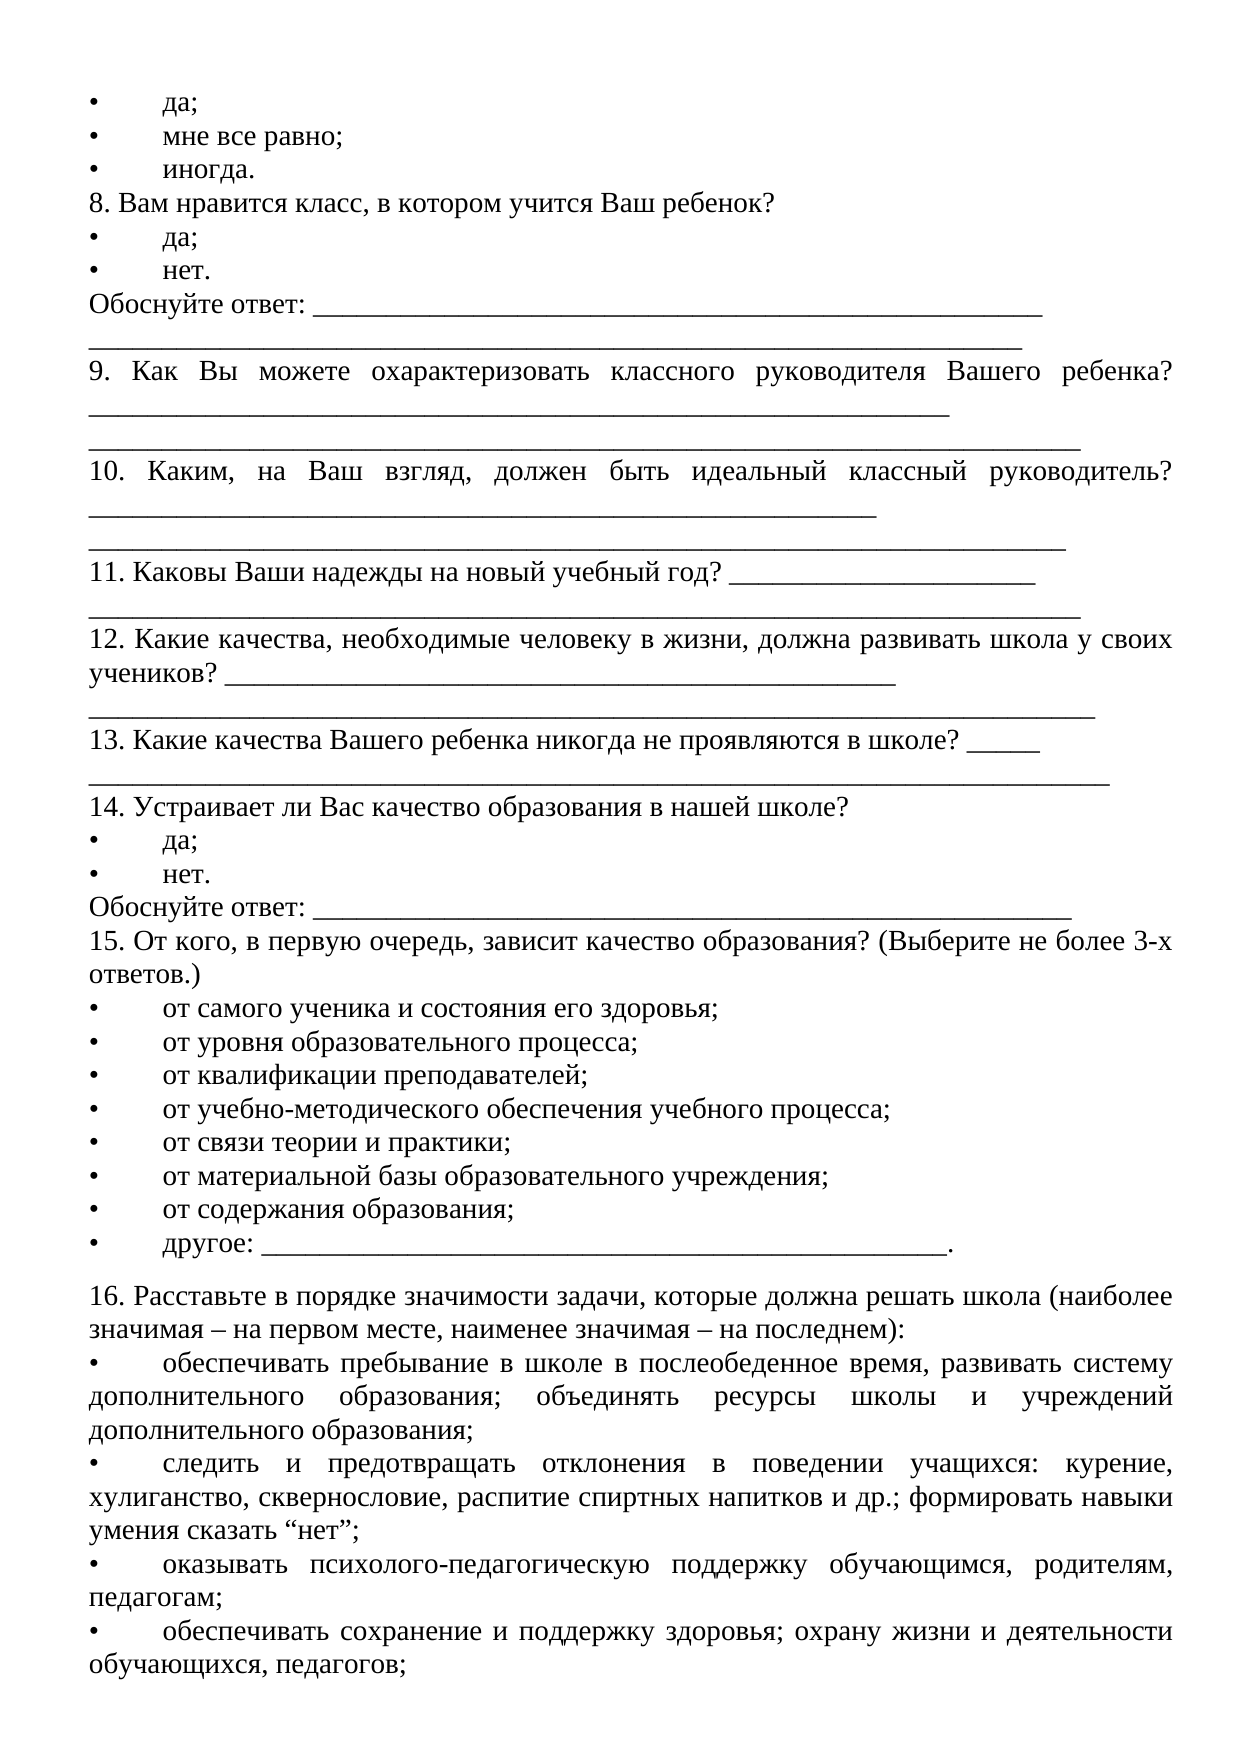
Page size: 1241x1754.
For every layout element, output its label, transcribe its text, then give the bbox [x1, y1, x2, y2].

text ______________________________________________________________________ [89, 755, 1174, 789]
text • обеспечивать сохранение и поддержку здоровья; охрану жизни и деятельности обучающихся, педагогов; [89, 1613, 1174, 1680]
text Обоснуйте ответ: ____________________________________________________ [89, 889, 1174, 923]
text 11. Каковы Ваши надежды на новый учебный год? _____________________ [89, 554, 1174, 588]
text • другое: _______________________________________________. [89, 1225, 1174, 1258]
text • от уровня образовательного процесса; [89, 1024, 1174, 1057]
text • от материальной базы образовательного учреждения; [89, 1158, 1174, 1191]
text 9. Как Вы можете охарактеризовать классного руководителя Вашего ребенка? ___________________________________________________________ [89, 353, 1174, 420]
text _____________________________________________________________________ [89, 688, 1174, 722]
text • от квалификации преподавателей; [89, 1057, 1174, 1091]
text • нет. [89, 252, 1174, 286]
text • да; [89, 84, 1174, 118]
text 13. Какие качества Вашего ребенка никогда не проявляются в школе? _____ [89, 722, 1174, 755]
text • да; [89, 822, 1174, 856]
text • мне все равно; [89, 118, 1174, 152]
text 16. Расставьте в порядке значимости задачи, которые должна решать школа (наиболее значимая – на первом месте, наименее значимая – на последнем): [89, 1278, 1174, 1345]
text • да; [89, 219, 1174, 252]
text 12. Какие качества, необходимые человеку в жизни, должна развивать школа у своих учеников? ______________________________________________ [89, 621, 1174, 688]
text ________________________________________________________________ [89, 319, 1174, 353]
text ____________________________________________________________________ [89, 588, 1174, 621]
text • от содержания образования; [89, 1191, 1174, 1225]
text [89, 286, 1174, 319]
text 15. От кого, в первую очередь, зависит качество образования? (Выберите не более 3-х ответов.) [89, 923, 1174, 990]
text ___________________________________________________________________ [89, 521, 1174, 554]
text • от связи теории и практики; [89, 1124, 1174, 1158]
text 8. Вам нравится класс, в котором учится Ваш ребенок? [89, 185, 1174, 219]
text • обеспечивать пребывание в школе в послеобеденное время, развивать систему дополнительного образования; объединять ресурсы школы и учреждений дополнительного образования; [89, 1345, 1174, 1445]
text 10. Каким, на Ваш взгляд, должен быть идеальный классный руководитель? ______________________________________________________ [89, 453, 1174, 521]
text ____________________________________________________________________ [89, 420, 1174, 453]
text • оказывать психолого-педагогическую поддержку обучающимся, родителям, педагогам; [89, 1546, 1174, 1613]
text 14. Устраивает ли Вас качество образования в нашей школе? [89, 789, 1174, 822]
text • нет. [89, 856, 1174, 889]
text • от самого ученика и состояния его здоровья; [89, 990, 1174, 1024]
text • иногда. [89, 152, 1174, 185]
text • от учебно-методического обеспечения учебного процесса; [89, 1091, 1174, 1124]
text • следить и предотвращать отклонения в поведении учащихся: курение, хулиганство, сквернословие, распитие спиртных напитков и др.; формировать навыки умения сказать “нет”; [89, 1445, 1174, 1546]
